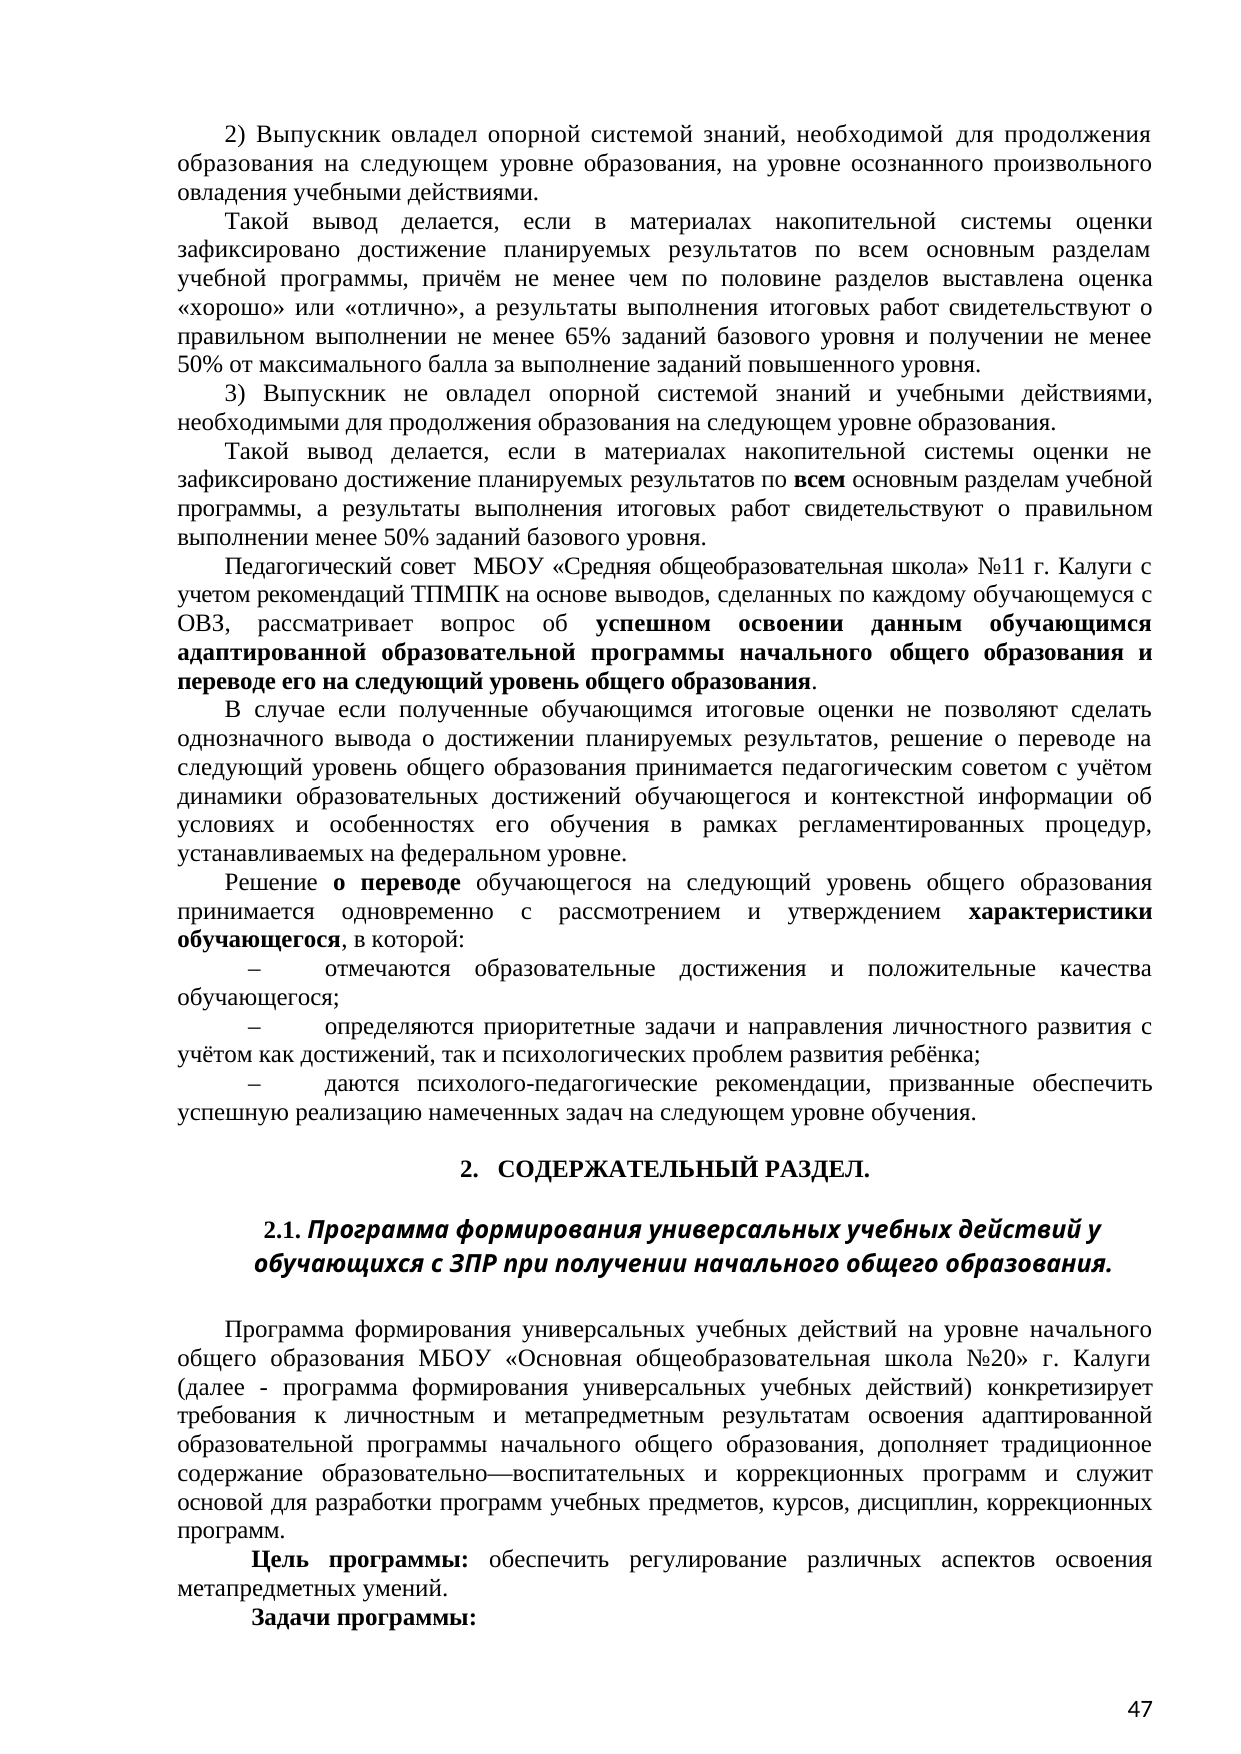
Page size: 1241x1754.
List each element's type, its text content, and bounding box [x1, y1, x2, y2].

text Программа формирования универсальных учебных действий на уровне начального общего образования МБОУ «Основная общеобразовательная школа №20» г. Калуги (далее - программа формирования универсальных учебных действий) конкретизирует требования к личностным и метапредметным результатам освоения адаптированной образовательной программы начального общего образования, дополняет традиционное содержание образовательно—воспитательных и коррекционных программ и служит основой для разработки программ учебных предметов, курсов, дисциплин, коррекционных программ. [177, 1314, 1153, 1544]
list даются психолого-педагогические рекомендации, призванные обеспечить успешную реализацию намеченных задач на следующем уровне обучения. [177, 1068, 1153, 1126]
text В случае если полученные обучающимся итоговые оценки не позволяют сделать однозначного вывода о достижении планируемых результатов, решение о переводе на следующий уровень общего образования принимается педагогическим советом с учётом динамики образовательных достижений обучающегося и контекстной информации об условиях и особенностях его обучения в рамках регламентированных процедур, устанавливаемых на федеральном уровне. [177, 694, 1153, 867]
text Цель программы: обеспечить регулирование различных аспектов освоения метапредметных умений. [177, 1544, 1153, 1602]
text 2.1. Программа формирования универсальных учебных действий у обучающихся с ЗПР при получении начального общего образования. [214, 1212, 1153, 1280]
text Такой вывод делается, если в материалах накопительной системы оценки зафиксировано достижение планируемых результатов по всем основным разделам учебной программы, причём не менее чем по половине разделов выставлена оценка «хорошо» или «отлично», а результаты выполнения итоговых работ свидетельствуют о правильном выполнении не менее 65% заданий базового уровня и получении не менее 50% от максимального балла за выполнение заданий повышенного уровня. [177, 206, 1153, 378]
list СОДЕРЖАТЕЛЬНЫЙ РАЗДЕЛ. [177, 1154, 1153, 1183]
text Задачи программы: [177, 1602, 1153, 1631]
text Педагогический совет МБОУ «Средняя общеобразовательная школа» №11 г. Калуги с учетом рекомендаций ТПМПК на основе выводов, сделанных по каждому обучающемуся с ОВЗ, рассматривает вопрос об успешном освоении данным обучающимся адаптированной образовательной программы начального общего образования и переводе его на следующий уровень общего образования. [177, 551, 1153, 694]
text Решение о переводе обучающегося на следующий уровень общего образования принимается одновременно с рассмотрением и утверждением характеристики обучающегося, в которой: [177, 867, 1153, 953]
text 3) Выпускник не овладел опорной системой знаний и учебными действиями, необходимыми для продолжения образования на следующем уровне образования. [177, 378, 1153, 436]
list отмечаются образовательные достижения и положительные качества обучающегося; [177, 953, 1153, 1011]
list определяются приоритетные задачи и направления личностного развития с учётом как достижений, так и психологических проблем развития ребёнка; [177, 1011, 1153, 1068]
text 2) Выпускник овладел опорной системой знаний, необходимой для продолжения образования на следующем уровне образования, на уровне осознанного произвольного овладения учебными действиями. [177, 119, 1153, 206]
text Такой вывод делается, если в материалах накопительной системы оценки не зафиксировано достижение планируемых результатов по всем основным разделам учебной программы, а результаты выполнения итоговых работ свидетельствуют о правильном выполнении менее 50% заданий базового уровня. [177, 436, 1153, 551]
